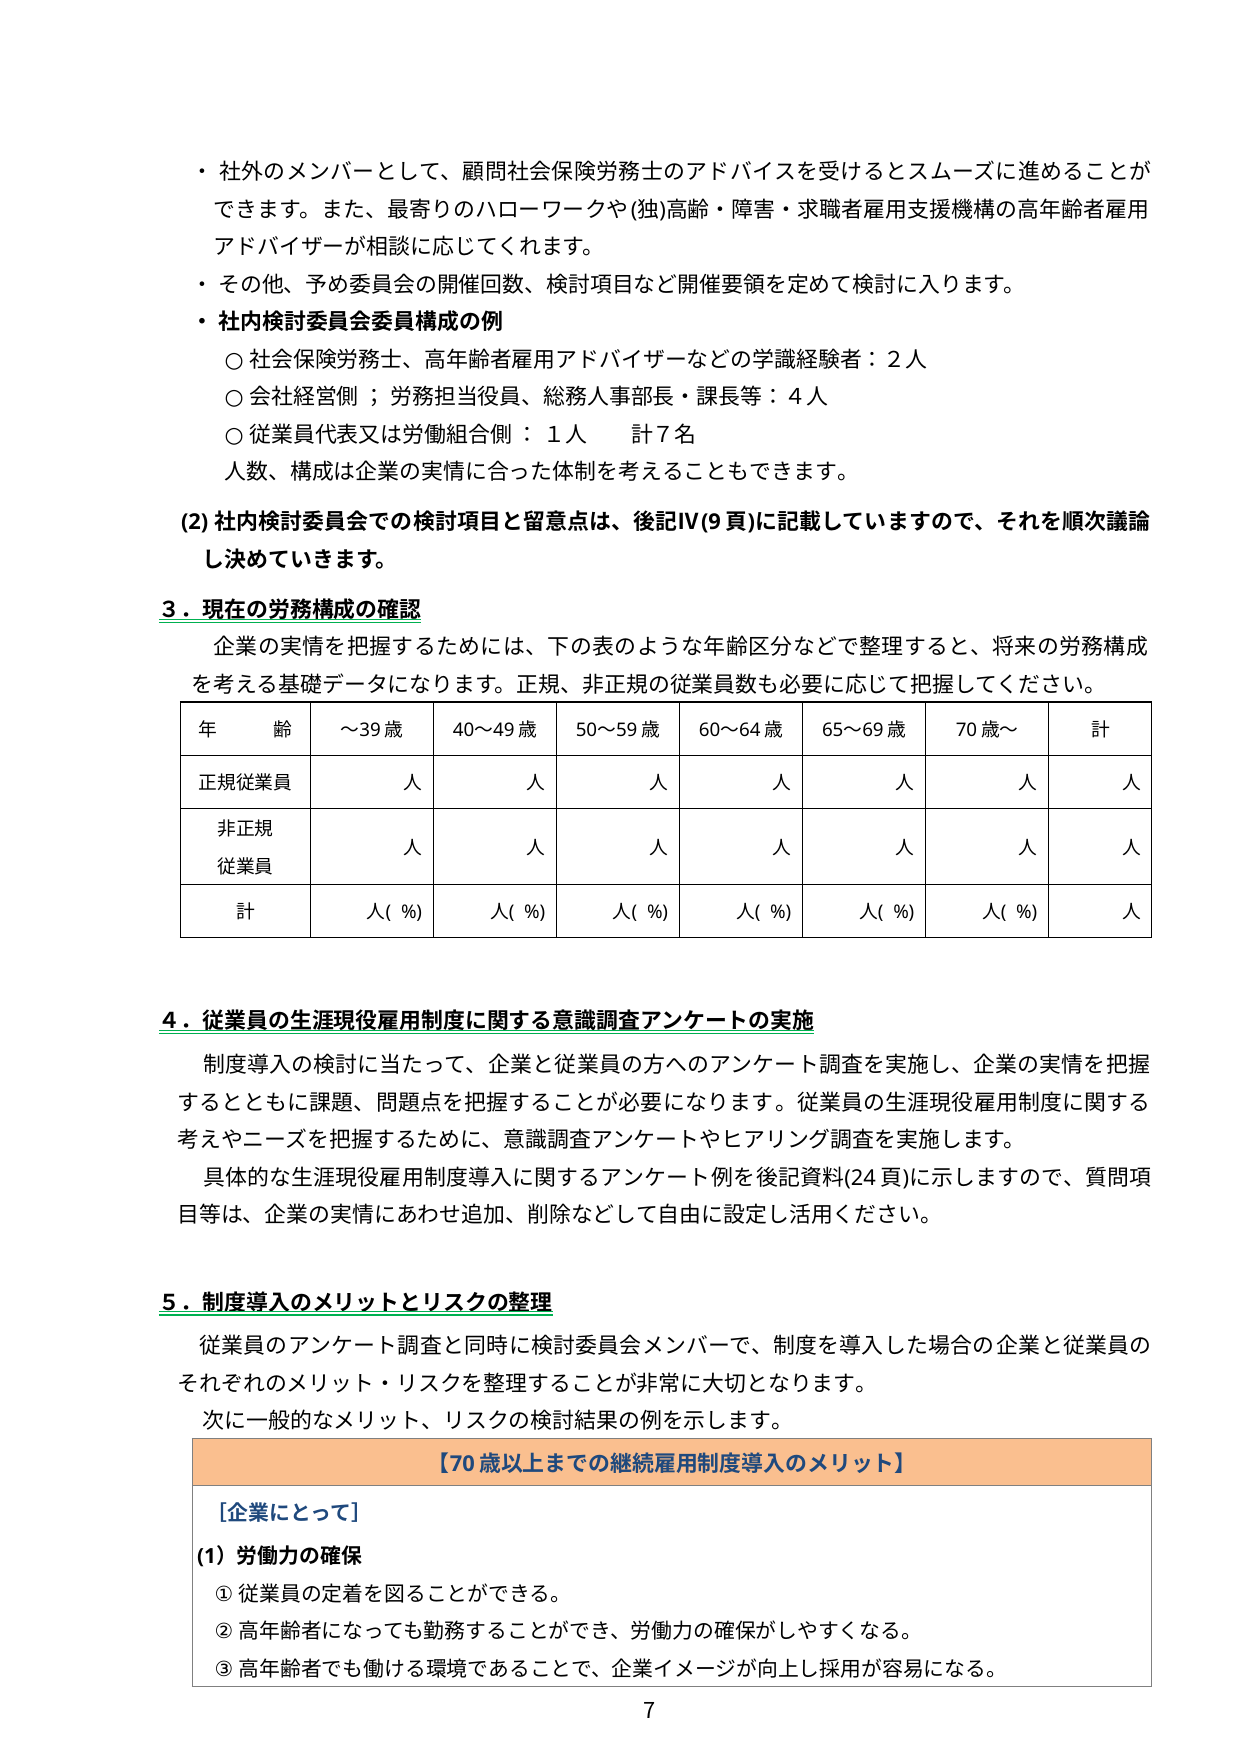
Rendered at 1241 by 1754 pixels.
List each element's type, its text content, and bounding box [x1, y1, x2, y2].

table_cell 人 [1049, 885, 1151, 937]
text ○ 社会保険労務士、高年齢者雇用アドバイザーなどの学識経験者：２人 [213, 339, 1152, 376]
table_cell 人 [557, 809, 679, 884]
table_cell 人 [434, 756, 556, 808]
text (2) 社内検討委員会での検討項目と留意点は、後記Ⅳ(9頁)に記載していますので、それを順次議論し決めていきます。 [159, 501, 1152, 576]
table_cell 人 [1049, 756, 1151, 808]
table_header 65～69歳 [803, 703, 925, 754]
table_cell 人 [434, 809, 556, 884]
table_cell 人( %) [926, 885, 1048, 937]
table_cell 人( %) [311, 885, 433, 937]
table_cell 人 [1049, 809, 1151, 884]
table_cell 人 [803, 809, 925, 884]
text ３．現在の労務構成の確認 [159, 589, 1152, 626]
text 制度導入の検討に当たって、企業と従業員の方へのアンケート調査を実施し、企業の実情を把握するとともに課題、問題点を把握することが必要になります。従業員の生涯現役雇用制度に関する考えやニーズを把握するために、意識調査アンケートやヒアリング調査を実施します。 [159, 1044, 1152, 1157]
table_cell 人 [311, 756, 433, 808]
text 次に一般的なメリット、リスクの検討結果の例を示します。 [181, 1400, 1152, 1438]
table_cell 人 [311, 809, 433, 884]
text 具体的な生涯現役雇用制度導入に関するアンケート例を後記資料(24頁)に示しますので、質問項目等は、企業の実情にあわせ追加、削除などして自由に設定し活用ください。 [159, 1157, 1152, 1232]
table_cell 人 [680, 756, 802, 808]
table_cell 人 [926, 756, 1048, 808]
table_cell 人 [803, 756, 925, 808]
text 企業の実情を把握するためには、下の表のような年齢区分などで整理すると、将来の労務構成を考える基礎データになります。正規、非正規の従業員数も必要に応じて把握してください。 [191, 626, 1152, 701]
table_cell 非正規 従業員 [181, 809, 310, 884]
table_header 年 齢 [181, 703, 310, 754]
table_header 40～49歳 [434, 703, 556, 754]
table_header 計 [1049, 703, 1151, 754]
table_header 60～64歳 [680, 703, 802, 754]
table_cell 人( %) [434, 885, 556, 937]
table_header 70歳～ [926, 703, 1048, 754]
table_cell 人 [926, 809, 1048, 884]
text 人数、構成は企業の実情に合った体制を考えることもできます。 [224, 451, 1152, 489]
table_cell 計 [181, 885, 310, 937]
table_cell 人 [557, 756, 679, 808]
text ・ 社外のメンバーとして、顧問社会保険労務士のアドバイスを受けるとスムーズに進めることができます。また、最寄りのハローワークや(独)高齢・障害・求職者雇用支援機構の高年齢者雇用アドバイザーが相談に応じてくれます。 [191, 151, 1152, 264]
table_cell 人 [680, 809, 802, 884]
table_cell 人( %) [803, 885, 925, 937]
text ５．制度導入のメリットとリスクの整理 [148, 1282, 1152, 1319]
table_cell 人( %) [557, 885, 679, 937]
text ○ 会社経営側 ； 労務担当役員、総務人事部長・課長等：４人 ○ 従業員代表又は労働組合側 ： １人 計７名 [224, 376, 1152, 451]
text 従業員のアンケート調査と同時に検討委員会メンバーで、制度を導入した場合の企業と従業員のそれぞれのメリット・リスクを整理することが非常に大切となります。 [177, 1325, 1152, 1400]
text ・ その他、予め委員会の開催回数、検討項目など開催要領を定めて検討に入ります。 [191, 264, 1152, 301]
table_header 【70歳以上までの継続雇用制度導入のメリット】 [193, 1439, 1151, 1485]
table_cell 人( %) [680, 885, 802, 937]
text ・ 社内検討委員会委員構成の例 [191, 301, 1152, 339]
text ４．従業員の生涯現役雇用制度に関する意識調査アンケートの実施 [148, 1000, 1152, 1038]
table_header 50～59歳 [557, 703, 679, 754]
table_header ～39歳 [311, 703, 433, 754]
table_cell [193, 1486, 1151, 1686]
table_cell 正規従業員 [181, 756, 310, 808]
